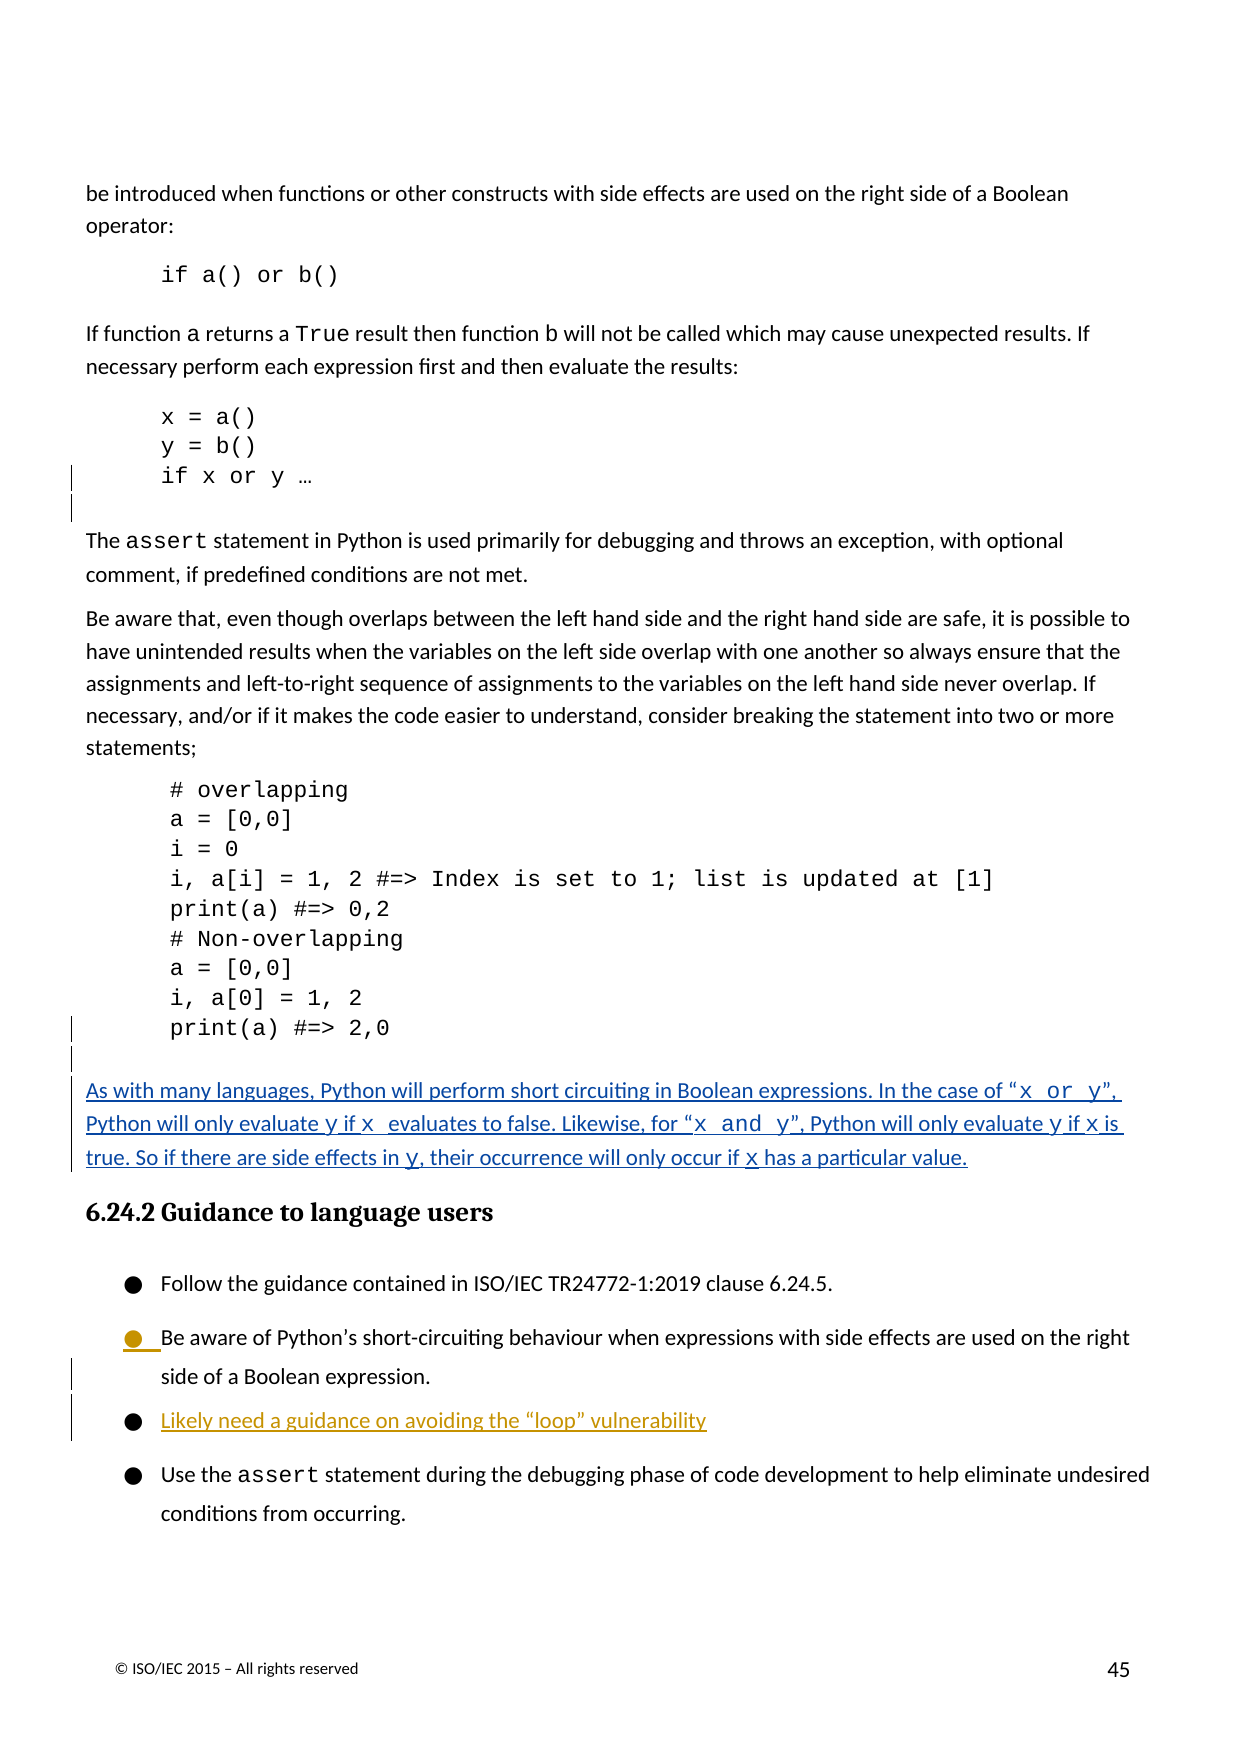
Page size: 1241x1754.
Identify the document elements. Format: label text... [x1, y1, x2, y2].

text print(a) #=> 2,0 [169, 1016, 1164, 1042]
text i, a[i] = 1, 2 #=> Index is set to 1; list is updated at [1] [169, 867, 1164, 893]
text # overlapping [169, 778, 1164, 804]
text i = 0 [169, 838, 1164, 863]
text a = [0,0] [169, 808, 1164, 834]
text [86, 179, 1164, 239]
text a = [0,0] [169, 957, 1164, 983]
text i, a[0] = 1, 2 [169, 987, 1164, 1012]
subtitle 6.24.2 Guidance to language users [86, 1197, 1164, 1228]
text print(a) #=> 0,2 [169, 897, 1164, 923]
text if a() or b() [86, 264, 1164, 290]
text x = a() [161, 405, 1164, 431]
text if x or y … [161, 464, 1164, 491]
text Be aware that, even though overlaps between the left hand side and the right hand side are safe, it is possible to have unintended results when the variables on the left side overlap with one another so always ensure that the assignments and left-to-right sequence of assignments to the variables on the left hand side never overlap. If necessary, and/or if it makes the code easier to understand, consider breaking the statement into two or more statements; [86, 604, 1164, 761]
text y = b() [161, 435, 1164, 461]
list Follow the guidance contained in ISO/IEC TR24772-1:2019 clause 6.24.5. [123, 1257, 1164, 1304]
list Be aware of Python’s short-circuiting behaviour when expressions with side effects are used on the right side of a Boolean expression. [123, 1311, 1164, 1390]
text If function a returns a True result then function b will not be called which may cause unexpected results. If necessary perform each expression first and then evaluate the results: [86, 319, 1164, 380]
text # Non-overlapping [169, 927, 1164, 953]
list Use the assert statement during the debugging phase of code development to help eliminate undesired conditions from occurring. [123, 1448, 1164, 1527]
text The assert statement in Python is used primarily for debugging and throws an exception, with optional comment, if predefined conditions are not met. [86, 527, 1164, 588]
